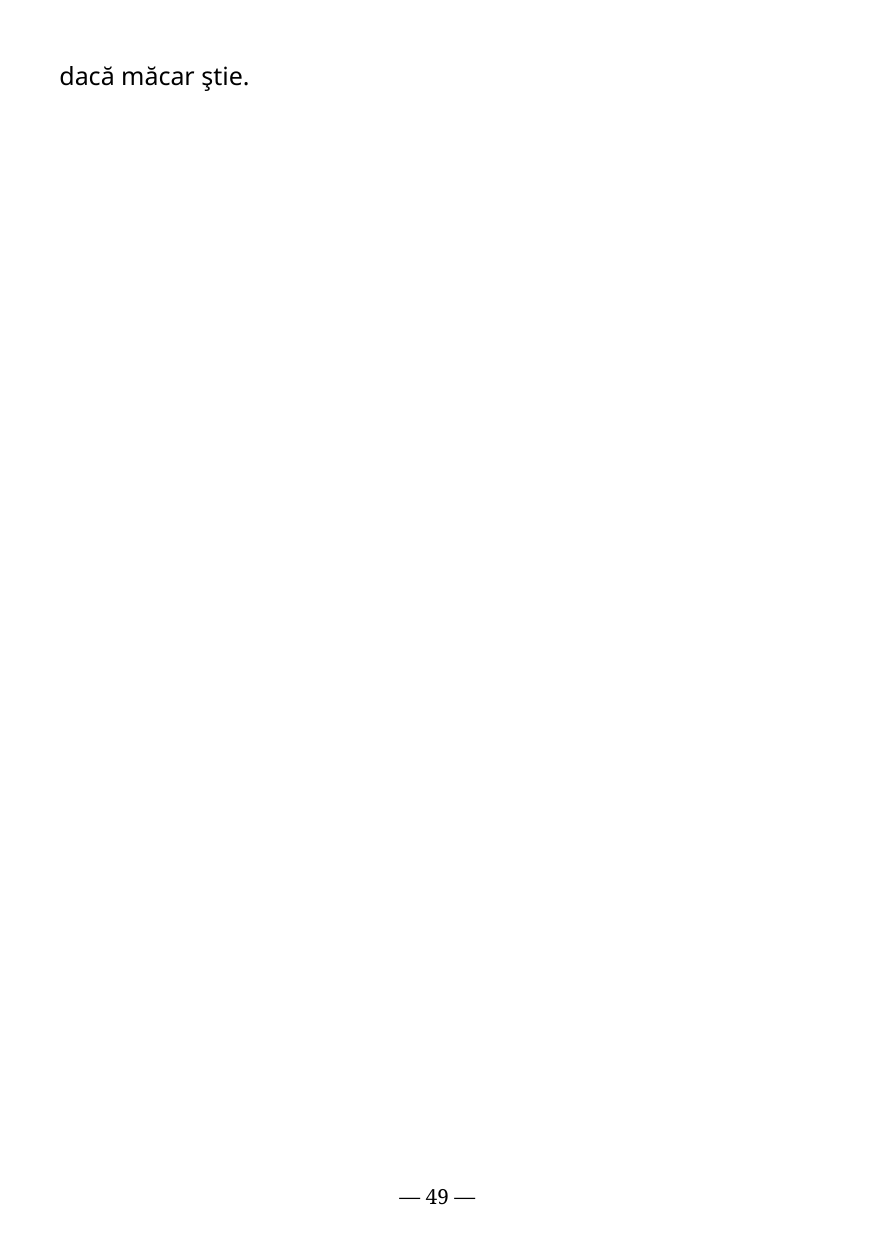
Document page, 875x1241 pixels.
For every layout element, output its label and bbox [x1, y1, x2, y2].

text [59, 59, 815, 93]
